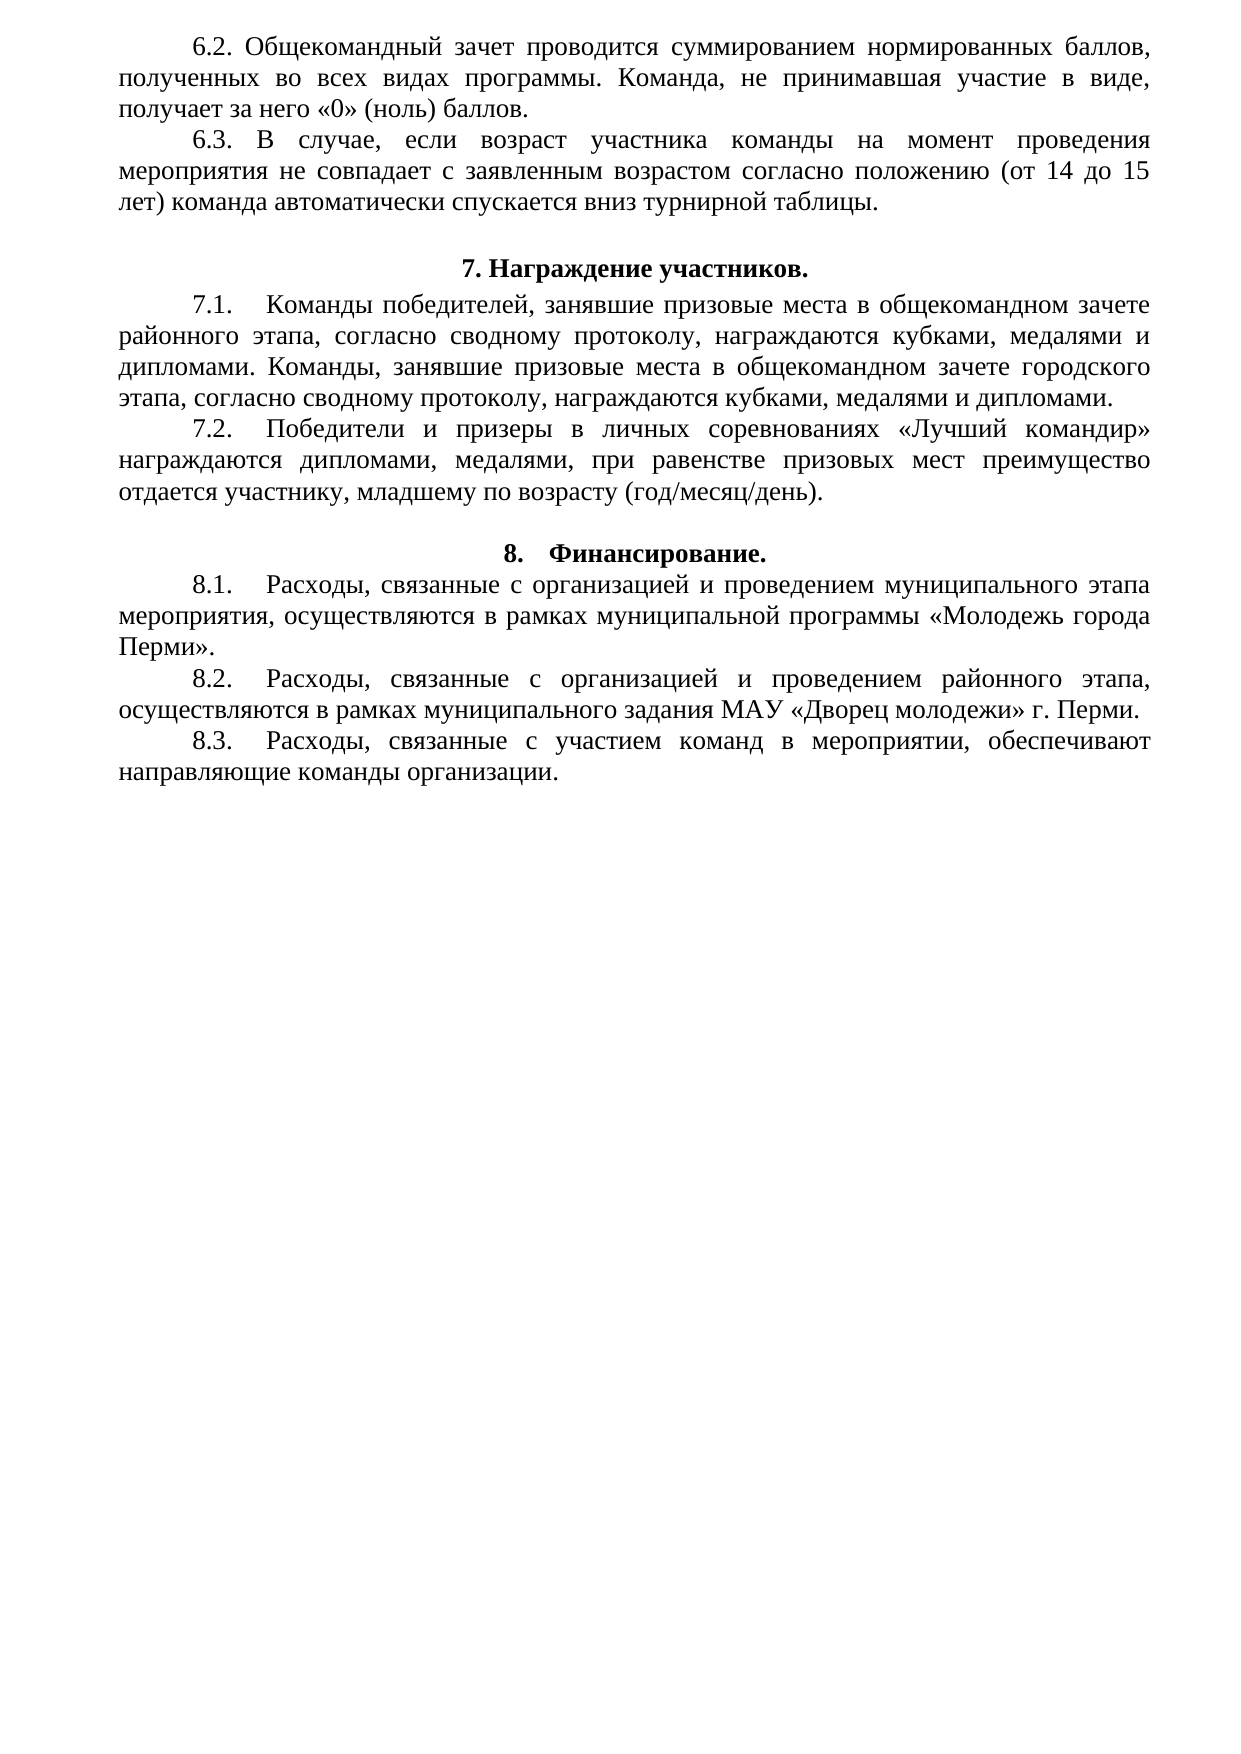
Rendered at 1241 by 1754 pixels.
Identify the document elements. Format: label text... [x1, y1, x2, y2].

list Расходы, связанные с организацией и проведением районного этапа, осуществляются в рамках муниципального задания МАУ «Дворец молодежи» г. Перми. [118, 662, 1152, 724]
list Победители и призеры в личных соревнованиях «Лучший командир» награждаются дипломами, медалями, при равенстве призовых мест преимущество отдается участнику, младшему по возрасту (год/месяц/день). [118, 412, 1152, 506]
list Финансирование. [118, 537, 1152, 568]
list Команды победителей, занявшие призовые места в общекомандном зачете районного этапа, согласно сводному протоколу, награждаются кубками, медалями и дипломами. Команды, занявшие призовые места в общекомандном зачете городского этапа, согласно сводному протоколу, награждаются кубками, медалями и дипломами. [118, 288, 1152, 412]
text 6.3. В случае, если возраст участника команды на момент проведения мероприятия не совпадает с заявленным возрастом согласно положению (от 14 до 15 лет) команда автоматически спускается вниз турнирной таблицы. [118, 123, 1152, 216]
list Расходы, связанные с организацией и проведением муниципального этапа мероприятия, осуществляются в рамках муниципальной программы «Молодежь города Перми». [118, 568, 1152, 662]
list Расходы, связанные с участием команд в мероприятии, обеспечивают направляющие команды организации. [118, 724, 1152, 786]
text 6.2. Общекомандный зачет проводится суммированием нормированных баллов, полученных во всех видах программы. Команда, не принимавшая участие в виде, получает за него «0» (ноль) баллов. [118, 29, 1152, 123]
text 7. Награждение участников. [118, 252, 1152, 283]
